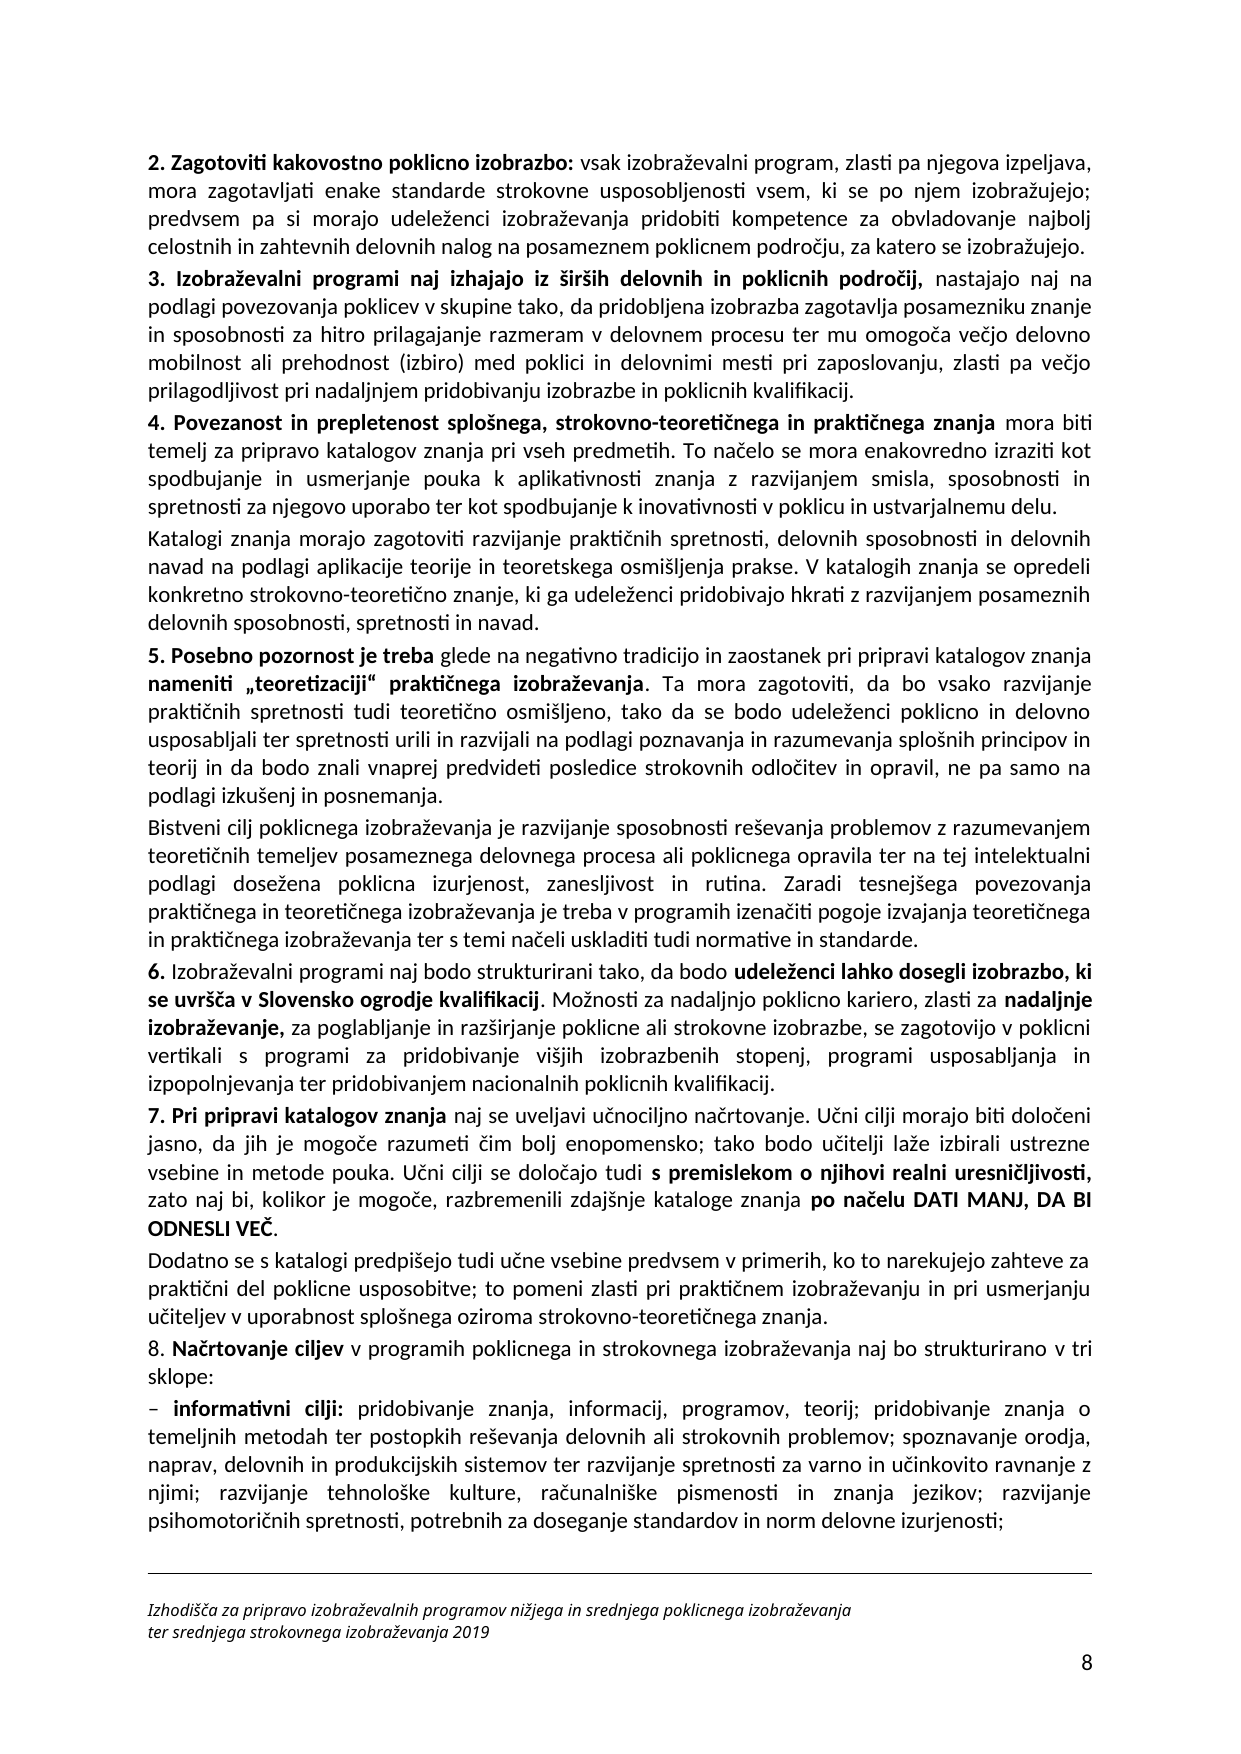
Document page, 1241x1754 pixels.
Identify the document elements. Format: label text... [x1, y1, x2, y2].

text 2. Zagotoviti kakovostno poklicno izobrazbo: vsak izobraževalni program, zlasti pa njegova izpeljava, mora zagotavljati enake standarde strokovne usposobljenosti vsem, ki se po njem izobražujejo; predvsem pa si morajo udeleženci izobraževanja pridobiti kompetence za obvladovanje najbolj celostnih in zahtevnih delovnih nalog na posameznem poklicnem področju, za katero se izobražujejo. [148, 148, 1092, 260]
text 8. Načrtovanje ciljev v programih poklicnega in strokovnega izobraževanja naj bo strukturirano v tri sklope: [148, 1334, 1092, 1390]
text 5. Posebno pozornost je treba glede na negativno tradicijo in zaostanek pri pripravi katalogov znanja nameniti „teoretizaciji“ praktičnega izobraževanja. Ta mora zagotoviti, da bo vsako razvijanje praktičnih spretnosti tudi teoretično osmišljeno, tako da se bodo udeleženci poklicno in delovno usposabljali ter spretnosti urili in razvijali na podlagi poznavanja in razumevanja splošnih principov in teorij in da bodo znali vnaprej predvideti posledice strokovnih odločitev in opravil, ne pa samo na podlagi izkušenj in posnemanja. [148, 641, 1092, 809]
text 3. Izobraževalni programi naj izhajajo iz širših delovnih in poklicnih področij, nastajajo naj na podlagi povezovanja poklicev v skupine tako, da pridobljena izobrazba zagotavlja posamezniku znanje in sposobnosti za hitro prilagajanje razmeram v delovnem procesu ter mu omogoča večjo delovno mobilnost ali prehodnost (izbiro) med poklici in delovnimi mesti pri zaposlovanju, zlasti pa večjo prilagodljivost pri nadaljnjem pridobivanju izobrazbe in poklicnih kvalifikacij. [148, 264, 1092, 404]
text – informativni cilji: pridobivanje znanja, informacij, programov, teorij; pridobivanje znanja o temeljnih metodah ter postopkih reševanja delovnih ali strokovnih problemov; spoznavanje orodja, naprav, delovnih in produkcijskih sistemov ter razvijanje spretnosti za varno in učinkovito ravnanje z njimi; razvijanje tehnološke kulture, računalniške pismenosti in znanja jezikov; razvijanje psihomotoričnih spretnosti, potrebnih za doseganje standardov in norm delovne izurjenosti; [148, 1394, 1092, 1534]
text 4. Povezanost in prepletenost splošnega, strokovno-teoretičnega in praktičnega znanja mora biti temelj za pripravo katalogov znanja pri vseh predmetih. To načelo se mora enakovredno izraziti kot spodbujanje in usmerjanje pouka k aplikativnosti znanja z razvijanjem smisla, sposobnosti in spretnosti za njegovo uporabo ter kot spodbujanje k inovativnosti v poklicu in ustvarjalnemu delu. [148, 408, 1092, 520]
text 6. Izobraževalni programi naj bodo strukturirani tako, da bodo udeleženci lahko dosegli izobrazbo, ki se uvršča v Slovensko ogrodje kvalifikacij. Možnosti za nadaljnjo poklicno kariero, zlasti za nadaljnje izobraževanje, za poglabljanje in razširjanje poklicne ali strokovne izobrazbe, se zagotovijo v poklicni vertikali s programi za pridobivanje višjih izobrazbenih stopenj, programi usposabljanja in izpopolnjevanja ter pridobivanjem nacionalnih poklicnih kvalifikacij. [148, 957, 1092, 1097]
text 7. Pri pripravi katalogov znanja naj se uveljavi učnociljno načrtovanje. Učni cilji morajo biti določeni jasno, da jih je mogoče razumeti čim bolj enopomensko; tako bodo učitelji laže izbirali ustrezne vsebine in metode pouka. Učni cilji se določajo tudi s premislekom o njihovi realni uresničljivosti, zato naj bi, kolikor je mogoče, razbremenili zdajšnje kataloge znanja po načelu DATI MANJ, DA BI ODNESLI VEČ. [148, 1102, 1092, 1242]
text Katalogi znanja morajo zagotoviti razvijanje praktičnih spretnosti, delovnih sposobnosti in delovnih navad na podlagi aplikacije teorije in teoretskega osmišljenja prakse. V katalogih znanja se opredeli konkretno strokovno-teoretično znanje, ki ga udeleženci pridobivajo hkrati z razvijanjem posameznih delovnih sposobnosti, spretnosti in navad. [148, 524, 1092, 637]
text Dodatno se s katalogi predpišejo tudi učne vsebine predvsem v primerih, ko to narekujejo zahteve za praktični del poklicne usposobitve; to pomeni zlasti pri praktičnem izobraževanju in pri usmerjanju učiteljev v uporabnost splošnega oziroma strokovno-teoretičnega znanja. [148, 1246, 1092, 1330]
text Bistveni cilj poklicnega izobraževanja je razvijanje sposobnosti reševanja problemov z razumevanjem teoretičnih temeljev posameznega delovnega procesa ali poklicnega opravila ter na tej intelektualni podlagi dosežena poklicna izurjenost, zanesljivost in rutina. Zaradi tesnejšega povezovanja praktičnega in teoretičnega izobraževanja je treba v programih izenačiti pogoje izvajanja teoretičnega in praktičnega izobraževanja ter s temi načeli uskladiti tudi normative in standarde. [148, 813, 1092, 953]
